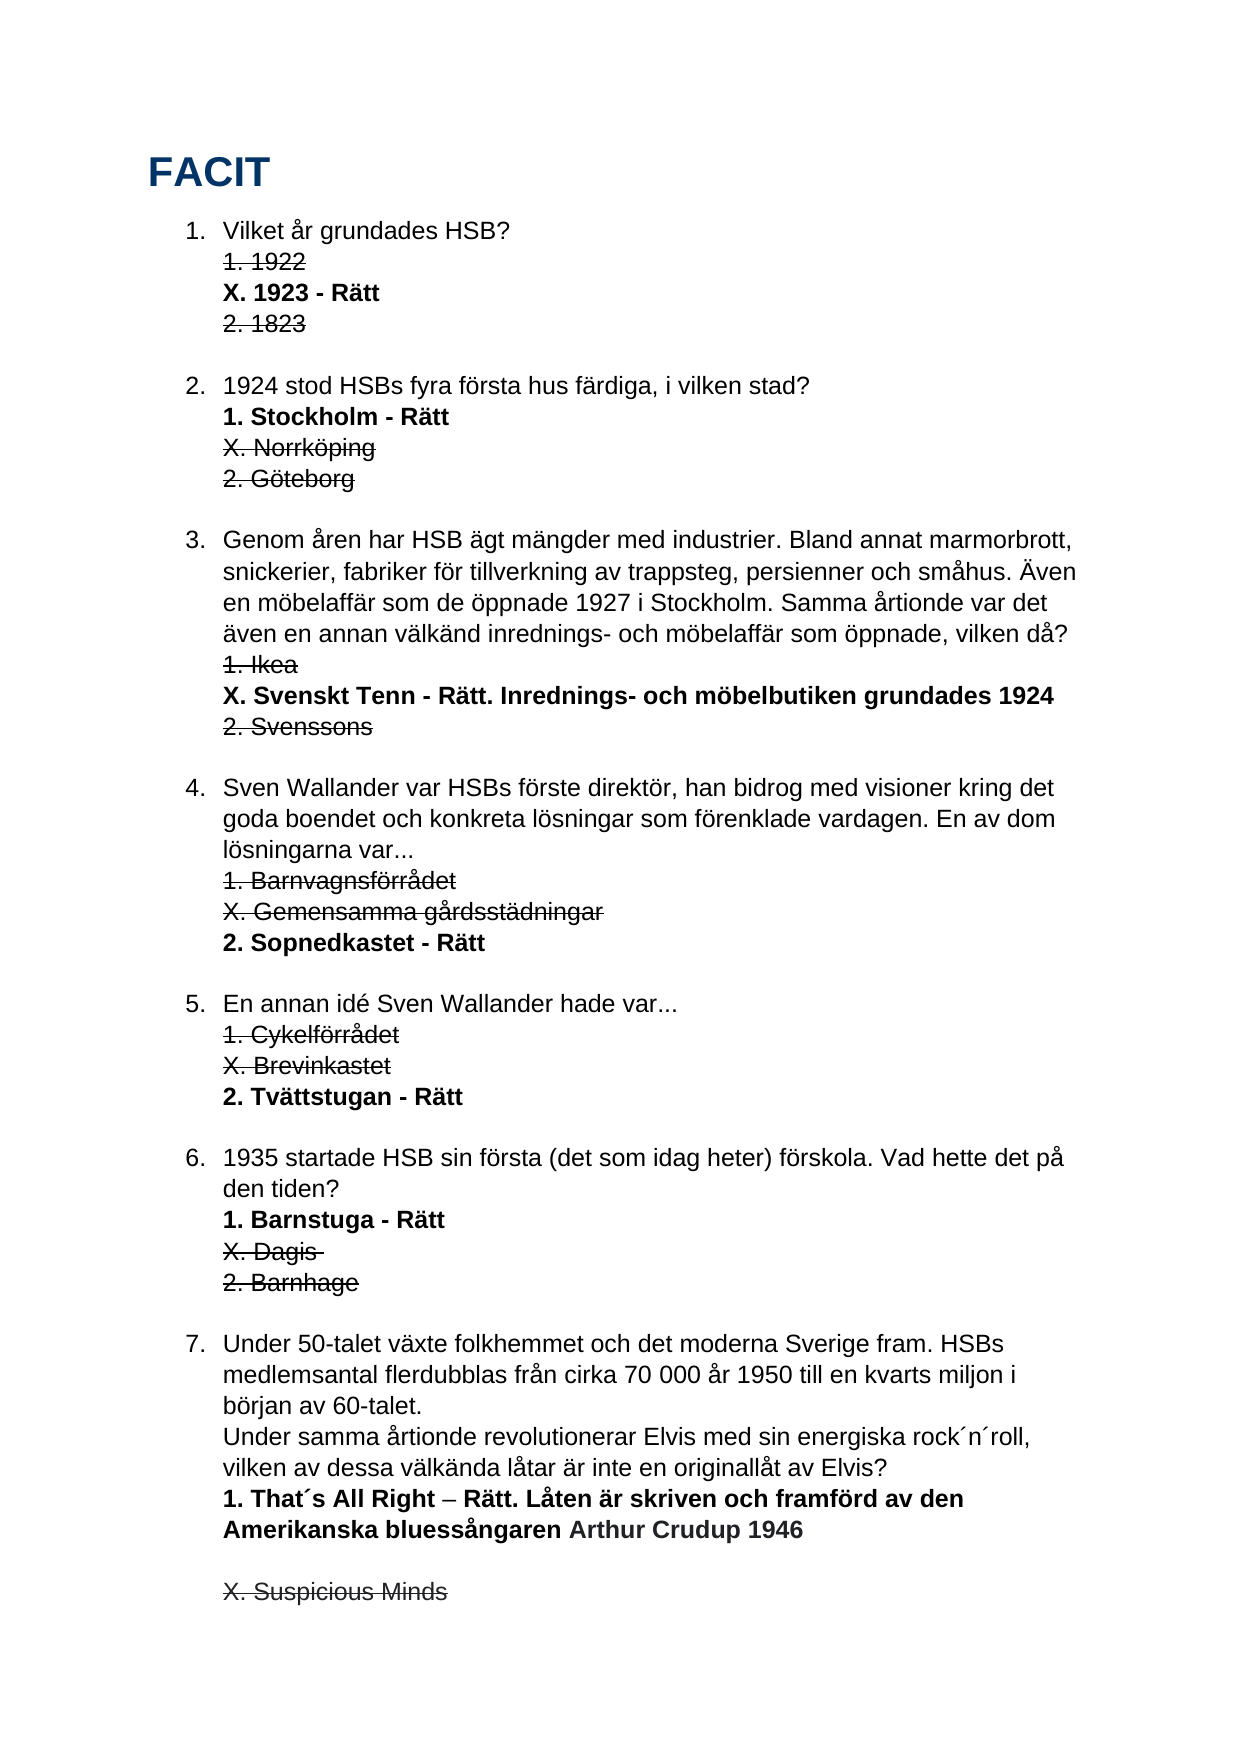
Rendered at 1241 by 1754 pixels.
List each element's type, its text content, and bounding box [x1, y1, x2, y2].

list Genom åren har HSB ägt mängder med industrier. Bland annat marmorbrott, snickerier, fabriker för tillverkning av trappsteg, persienner och småhus. Även en möbelaffär som de öppnade 1927 i Stockholm. Samma årtionde var det även en annan välkänd inrednings- och möbelaffär som öppnade, vilken då? 1. Ikea X. Svenskt Tenn - Rätt. Inrednings- och möbelbutiken grundades 1924 2. Svenssons [185, 525, 1093, 771]
list Vilket år grundades HSB? 1. 1922 X. 1923 - Rätt 2. 1823 [185, 216, 1093, 338]
list 1924 stod HSBs fyra första hus färdiga, i vilken stad? 1. Stockholm - Rätt X. Norrköping 2. Göteborg [185, 371, 1093, 523]
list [185, 1329, 1093, 1606]
text FACIT [148, 148, 1093, 196]
list 1935 startade HSB sin första (det som idag heter) förskola. Vad hette det på den tiden? 1. Barnstuga - Rätt X. Dagis 2. Barnhage [185, 1143, 1093, 1327]
list Sven Wallander var HSBs förste direktör, han bidrog med visioner kring det goda boendet och konkreta lösningar som förenklade vardagen. En av dom lösningarna var... 1. Barnvagnsförrådet X. Gemensamma gårdsstädningar 2. Sopnedkastet - Rätt [185, 773, 1093, 987]
list En annan idé Sven Wallander hade var... 1. Cykelförrådet X. Brevinkastet 2. Tvättstugan - Rätt [185, 989, 1093, 1141]
